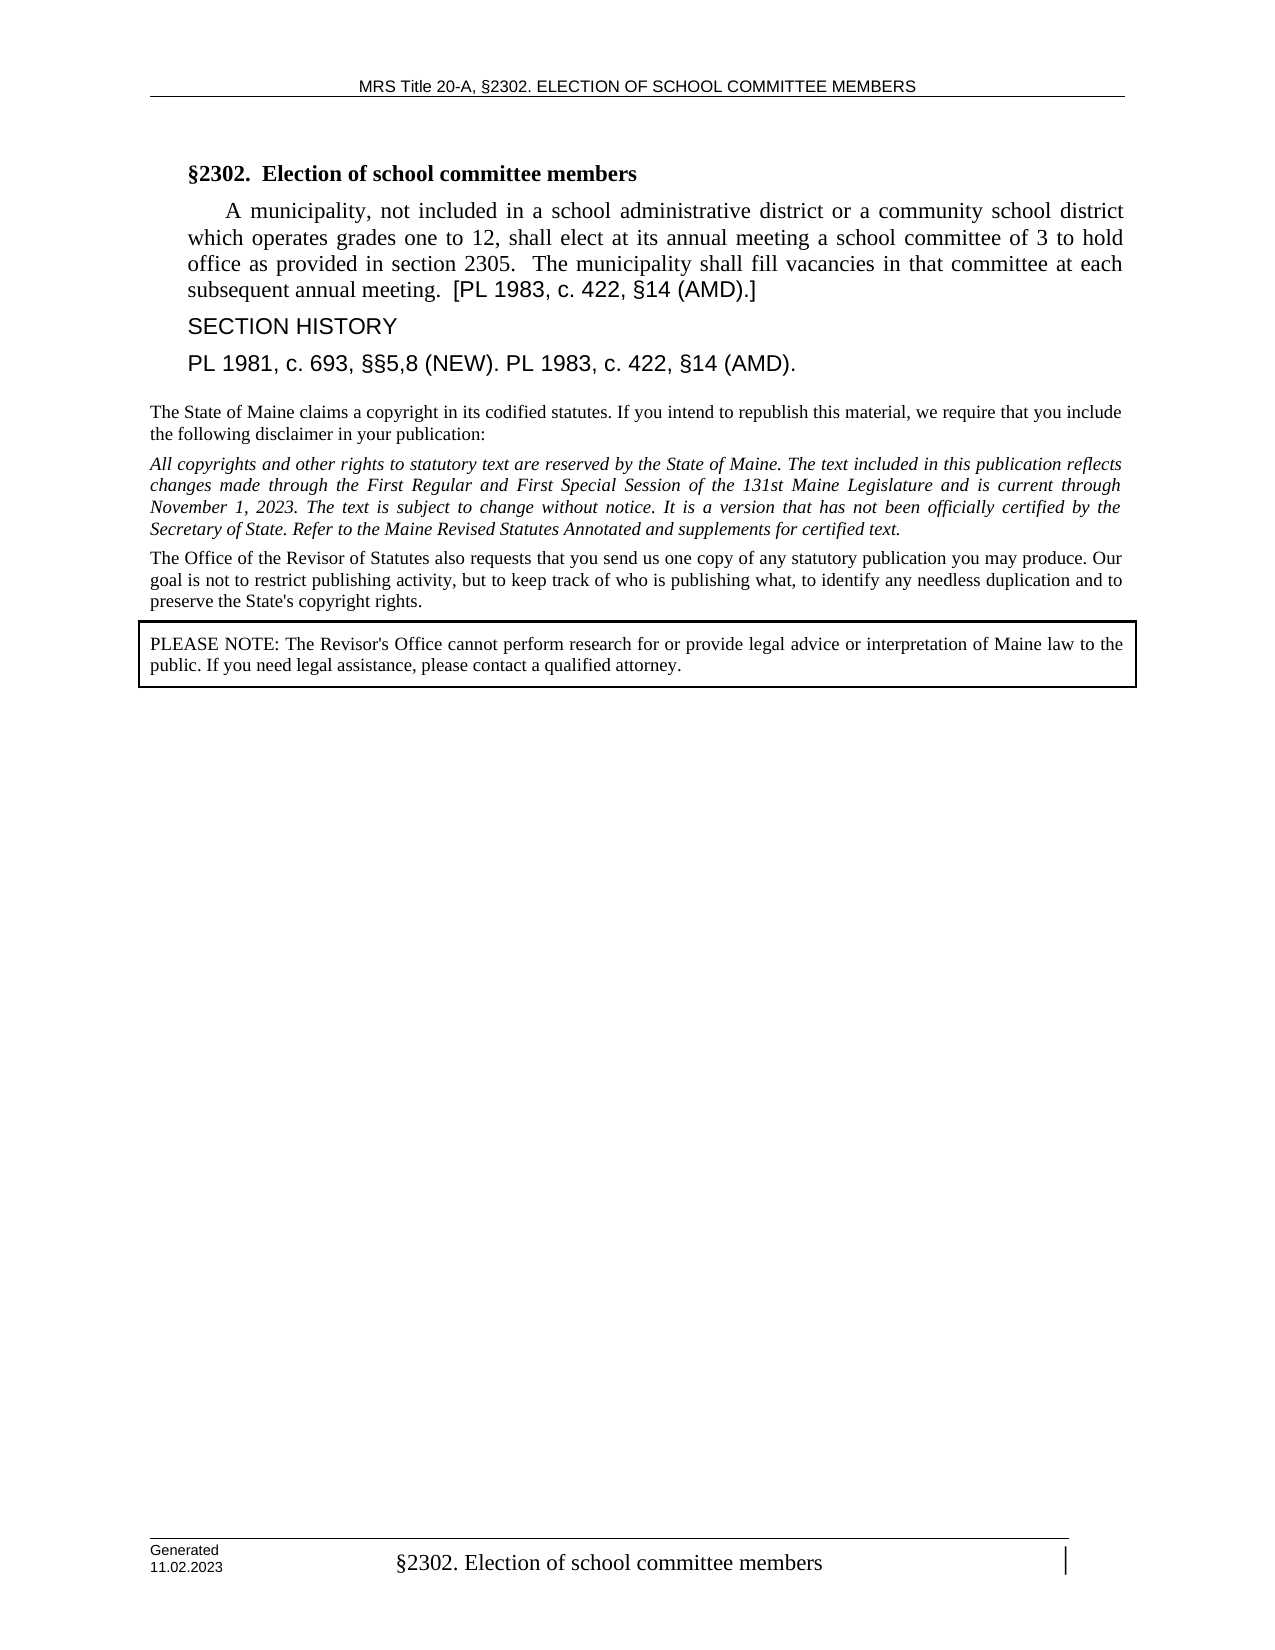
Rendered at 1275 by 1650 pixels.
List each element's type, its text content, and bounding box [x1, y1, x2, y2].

text The Office of the Revisor of Statutes also requests that you send us one copy of any statutory publication you may produce. Our goal is not to restrict publishing activity, but to keep track of who is publishing what, to identify any needless duplication and to preserve the State's copyright rights. [150, 547, 1125, 612]
text All copyrights and other rights to statutory text are reserved by the State of Maine. The text included in this publication reflects changes made through the First Regular and First Special Session of the 131st Maine Legislature and is current through November 1, 2023 . The text is subject to change without notice. It is a version that has not been officially certified by the Secretary of State. Refer to the Maine Revised Statutes Annotated and supplements for certified text. [150, 453, 1125, 539]
text A municipality, not included in a school administrative district or a community school district which operates grades one to 12, shall elect at its annual meeting a school committee of 3 to hold office as provided in section 2305. The municipality shall fill vacancies in that committee at each subsequent annual meeting. [PL 1983, c. 422, §14 (AMD).] [187, 197, 1125, 303]
text SECTION HISTORY [187, 313, 1125, 339]
text PLEASE NOTE: The Revisor's Office cannot perform research for or provide legal advice or interpretation of Maine law to the public. If you need legal assistance, please contact a qualified attorney. [140, 623, 1135, 686]
text The State of Maine claims a copyright in its codified statutes. If you intend to republish this material, we require that you include the following disclaimer in your publication: [150, 401, 1125, 444]
text §2302. Election of school committee members [187, 160, 1125, 187]
text PL 1981, c. 693, §§5,8 (NEW). PL 1983, c. 422, §14 (AMD). [187, 350, 1125, 376]
